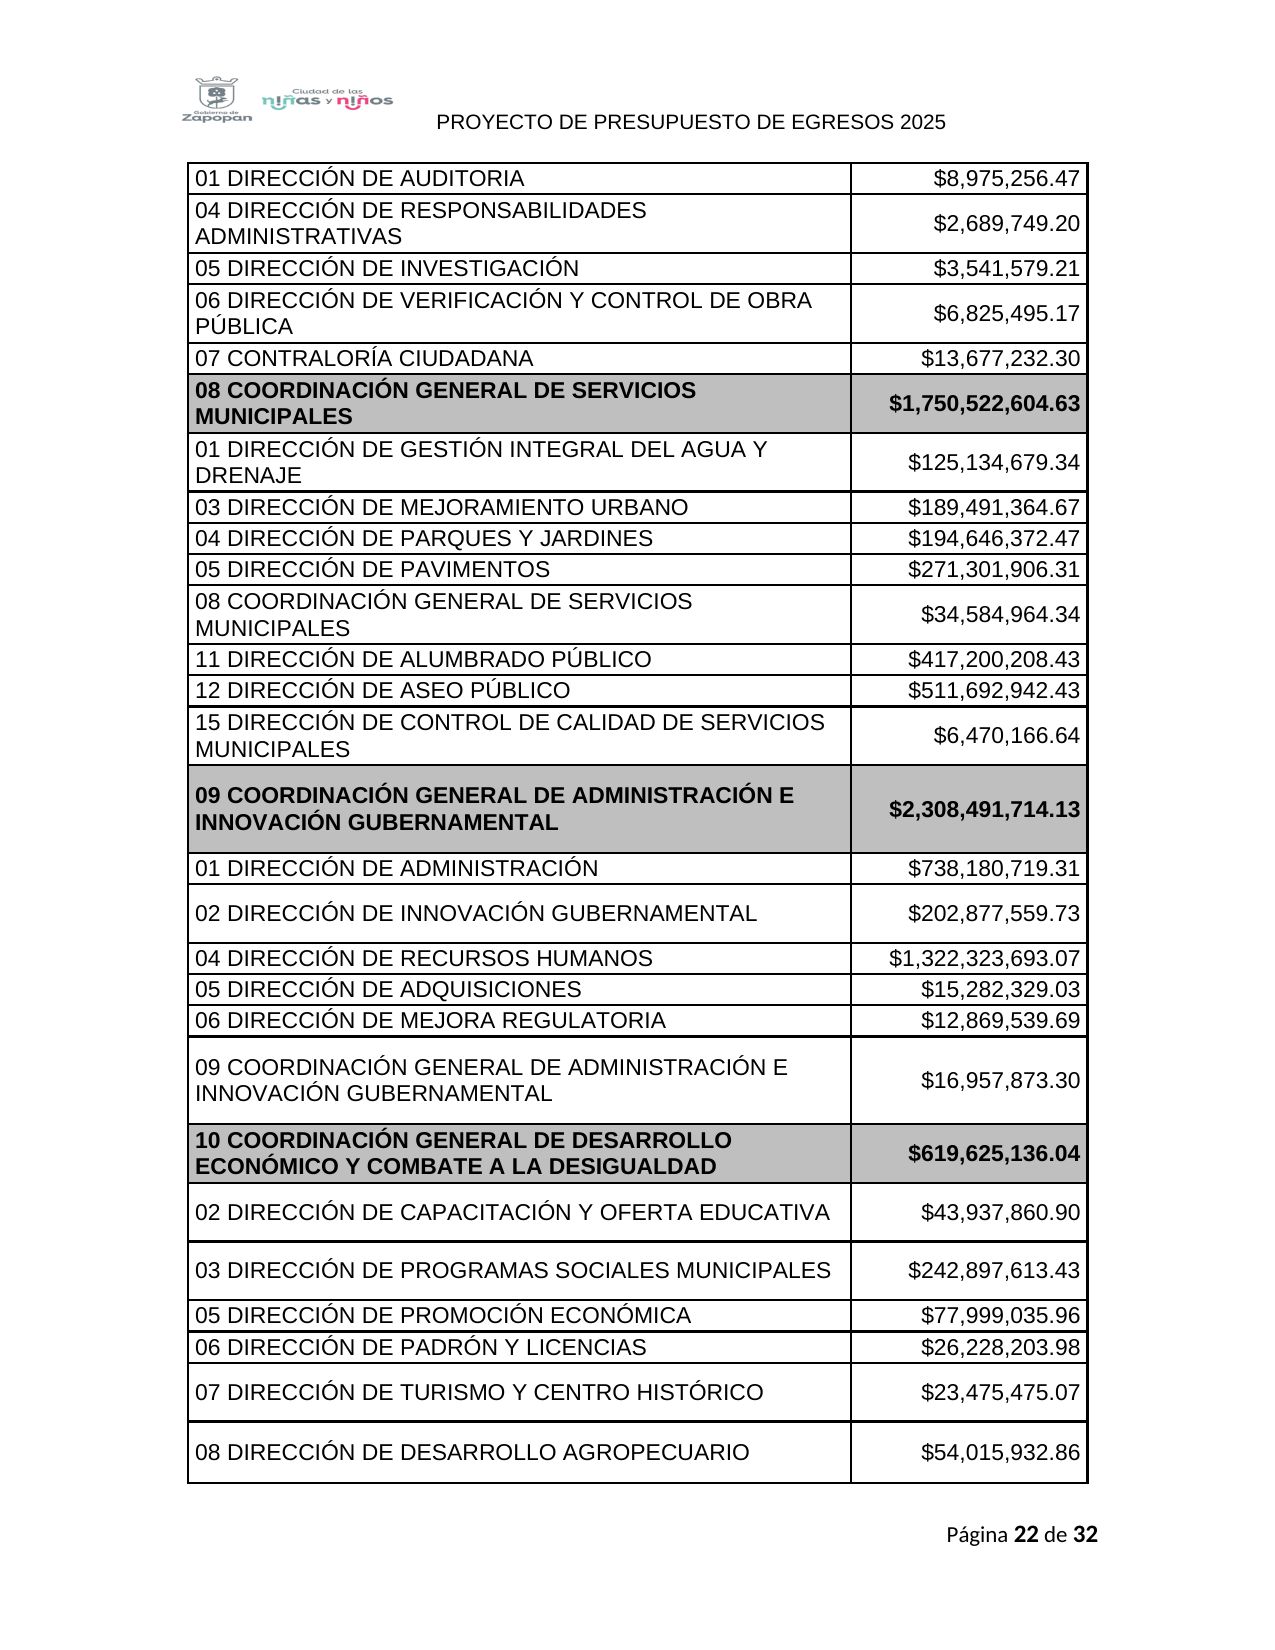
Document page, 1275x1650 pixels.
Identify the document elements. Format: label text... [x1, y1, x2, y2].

table_cell $242,897,613.43 [852, 1243, 1086, 1299]
table_cell 11 DIRECCIÓN DE ALUMBRADO PÚBLICO [189, 645, 850, 674]
table_cell 05 DIRECCIÓN DE PROMOCIÓN ECONÓMICA [189, 1301, 850, 1330]
table_cell $189,491,364.67 [852, 493, 1086, 522]
table_cell $12,869,539.69 [852, 1006, 1086, 1035]
table_cell 03 DIRECCIÓN DE PROGRAMAS SOCIALES MUNICIPALES [189, 1243, 850, 1299]
table_cell $738,180,719.31 [852, 854, 1086, 883]
table_cell $417,200,208.43 [852, 645, 1086, 674]
table_cell 01 DIRECCIÓN DE GESTIÓN INTEGRAL DEL AGUA Y DRENAJE [189, 434, 850, 490]
table_cell $15,282,329.03 [852, 975, 1086, 1004]
table_cell 12 DIRECCIÓN DE ASEO PÚBLICO [189, 676, 850, 705]
table_cell $43,937,860.90 [852, 1184, 1086, 1240]
table_cell 01 DIRECCIÓN DE ADMINISTRACIÓN [189, 854, 850, 883]
table_cell $1,322,323,693.07 [852, 944, 1086, 973]
table_cell $8,975,256.47 [852, 164, 1086, 193]
table_cell 10 COORDINACIÓN GENERAL DE DESARROLLO ECONÓMICO Y COMBATE A LA DESIGUALDAD [189, 1125, 850, 1182]
table_cell 06 DIRECCIÓN DE MEJORA REGULATORIA [189, 1006, 850, 1035]
table_cell $2,308,491,714.13 [852, 766, 1086, 852]
table_cell 05 DIRECCIÓN DE ADQUISICIONES [189, 975, 850, 1004]
table_cell $13,677,232.30 [852, 344, 1086, 373]
table_cell $3,541,579.21 [852, 254, 1086, 283]
table_cell 03 DIRECCIÓN DE MEJORAMIENTO URBANO [189, 493, 850, 522]
table_cell $2,689,749.20 [852, 195, 1086, 252]
table_cell 04 DIRECCIÓN DE RECURSOS HUMANOS [189, 944, 850, 973]
table_cell $1,750,522,604.63 [852, 375, 1086, 432]
table_cell 09 COORDINACIÓN GENERAL DE ADMINISTRACIÓN E INNOVACIÓN GUBERNAMENTAL [189, 1038, 850, 1123]
table_cell $34,584,964.34 [852, 586, 1086, 643]
table_cell $54,015,932.86 [852, 1423, 1086, 1482]
table_cell 15 DIRECCIÓN DE CONTROL DE CALIDAD DE SERVICIOS MUNICIPALES [189, 708, 850, 764]
table_cell 09 COORDINACIÓN GENERAL DE ADMINISTRACIÓN E INNOVACIÓN GUBERNAMENTAL [189, 766, 850, 852]
table_cell 07 CONTRALORÍA CIUDADANA [189, 344, 850, 373]
table_cell 08 COORDINACIÓN GENERAL DE SERVICIOS MUNICIPALES [189, 375, 850, 432]
table_cell 06 DIRECCIÓN DE VERIFICACIÓN Y CONTROL DE OBRA PÚBLICA [189, 285, 850, 342]
table_cell 02 DIRECCIÓN DE CAPACITACIÓN Y OFERTA EDUCATIVA [189, 1184, 850, 1240]
table_cell $6,470,166.64 [852, 708, 1086, 764]
table_cell $511,692,942.43 [852, 676, 1086, 705]
table_cell 05 DIRECCIÓN DE PAVIMENTOS [189, 555, 850, 584]
table_cell $26,228,203.98 [852, 1333, 1086, 1362]
table_cell $77,999,035.96 [852, 1301, 1086, 1330]
table_cell $16,957,873.30 [852, 1038, 1086, 1123]
table_cell 04 DIRECCIÓN DE PARQUES Y JARDINES [189, 524, 850, 553]
table_cell 05 DIRECCIÓN DE INVESTIGACIÓN [189, 254, 850, 283]
table_cell 08 DIRECCIÓN DE DESARROLLO AGROPECUARIO [189, 1423, 850, 1482]
table_cell $619,625,136.04 [852, 1125, 1086, 1182]
table_cell $194,646,372.47 [852, 524, 1086, 553]
table_cell 08 COORDINACIÓN GENERAL DE SERVICIOS MUNICIPALES [189, 586, 850, 643]
picture [177, 73, 396, 130]
table_cell $271,301,906.31 [852, 555, 1086, 584]
table_cell $125,134,679.34 [852, 434, 1086, 490]
table_cell 07 DIRECCIÓN DE TURISMO Y CENTRO HISTÓRICO [189, 1364, 850, 1420]
table_cell 04 DIRECCIÓN DE RESPONSABILIDADES ADMINISTRATIVAS [189, 195, 850, 252]
table_cell 01 DIRECCIÓN DE AUDITORIA [189, 164, 850, 193]
table_cell $6,825,495.17 [852, 285, 1086, 342]
table_cell $202,877,559.73 [852, 885, 1086, 942]
table_cell 06 DIRECCIÓN DE PADRÓN Y LICENCIAS [189, 1333, 850, 1362]
table_cell $23,475,475.07 [852, 1364, 1086, 1420]
table_cell 02 DIRECCIÓN DE INNOVACIÓN GUBERNAMENTAL [189, 885, 850, 942]
